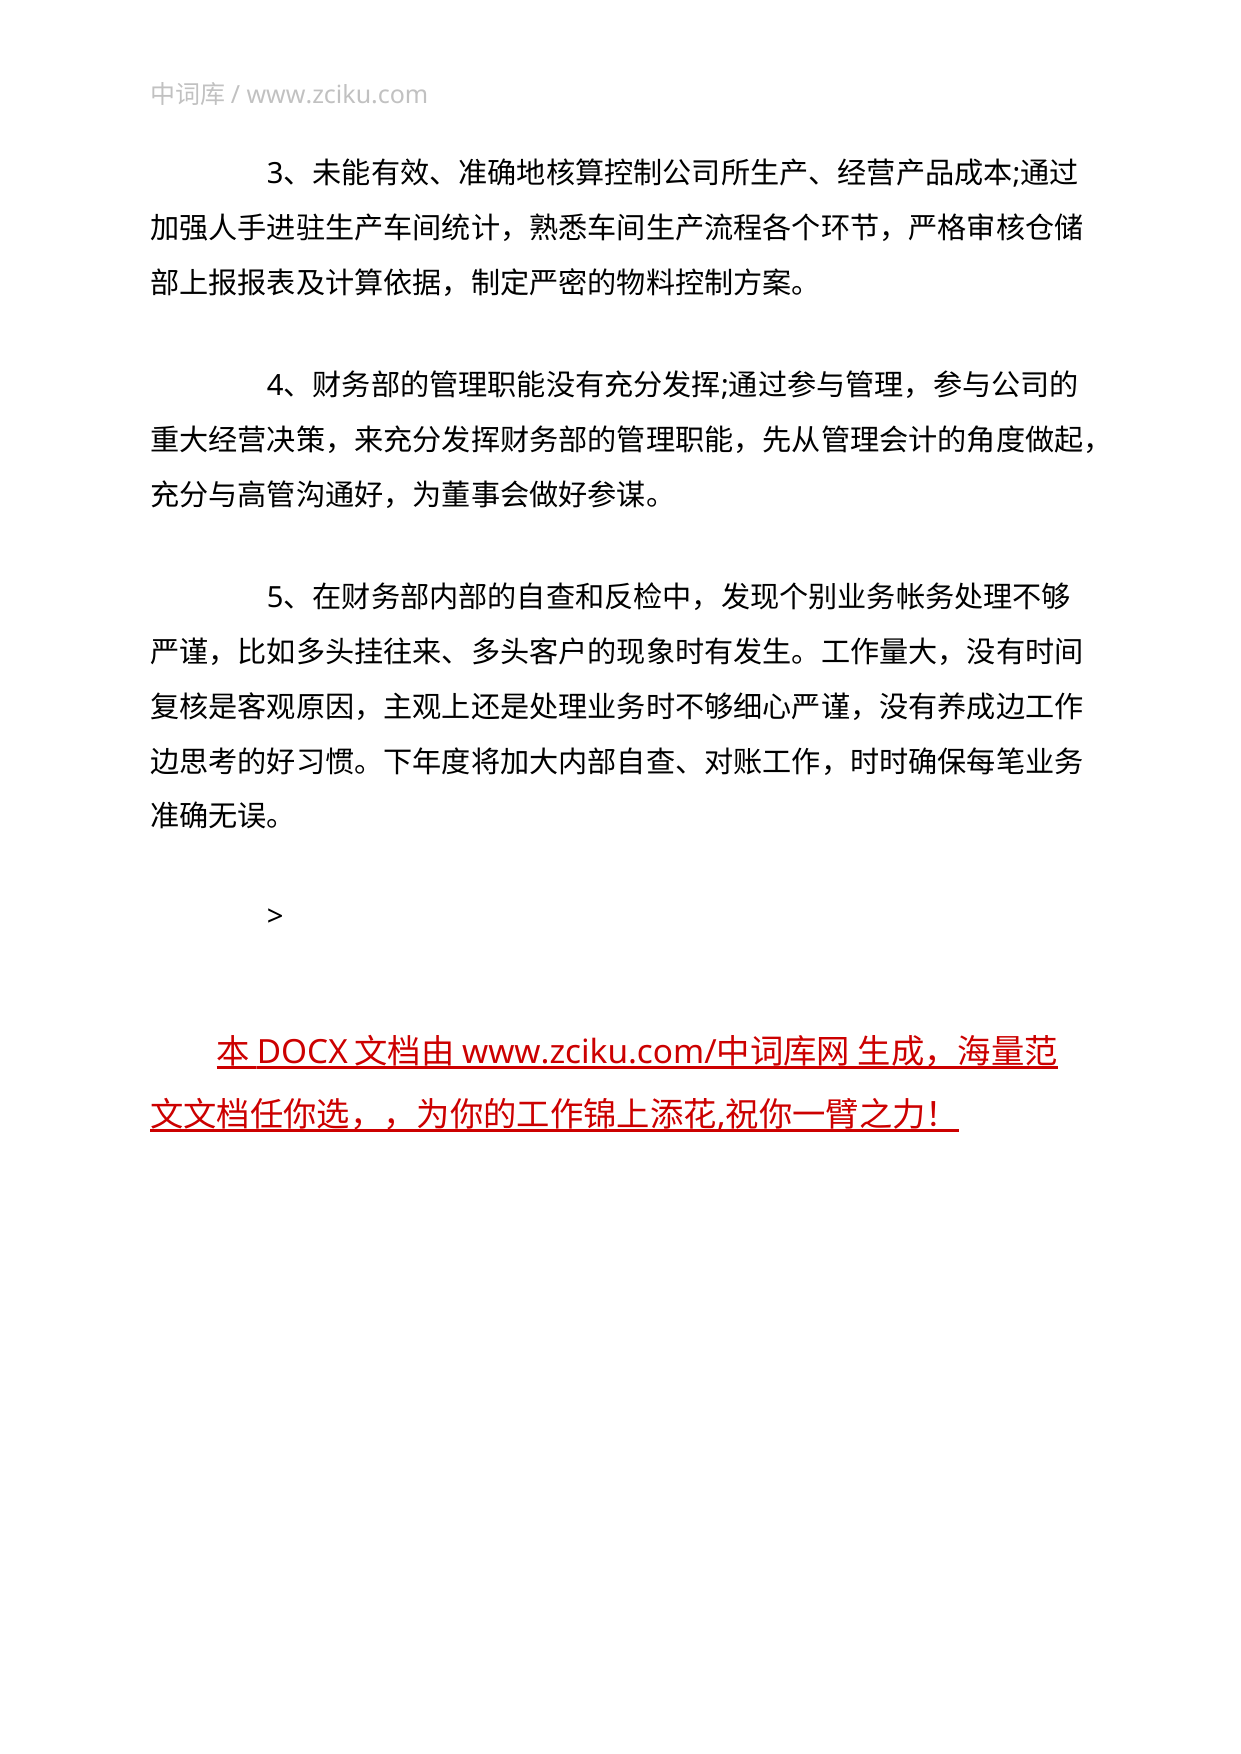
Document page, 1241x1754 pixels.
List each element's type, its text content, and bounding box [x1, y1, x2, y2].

text 4、财务部的管理职能没有充分发挥;通过参与管理，参与公司的重大经营决策，来充分发挥财务部的管理职能，先从管理会计的角度做起，充分与高管沟通好，为董事会做好参谋。 [150, 362, 1090, 514]
text > [150, 895, 1090, 934]
text 本DOCX文档由 www.zciku.com/中词库网 生成，海量范文文档任你选，，为你的工作锦上添花,祝你一臂之力！ [150, 1025, 1090, 1137]
text 3、未能有效、准确地核算控制公司所生产、经营产品成本;通过加强人手进驻生产车间统计，熟悉车间生产流程各个环节，严格审核仓储部上报报表及计算依据，制定严密的物料控制方案。 [150, 150, 1090, 302]
text 5、在财务部内部的自查和反检中，发现个别业务帐务处理不够严谨，比如多头挂往来、多头客户的现象时有发生。工作量大，没有时间复核是客观原因，主观上还是处理业务时不够细心严谨，没有养成边工作边思考的好习惯。下年度将加大内部自查、对账工作，时时确保每笔业务准确无误。 [150, 573, 1090, 835]
